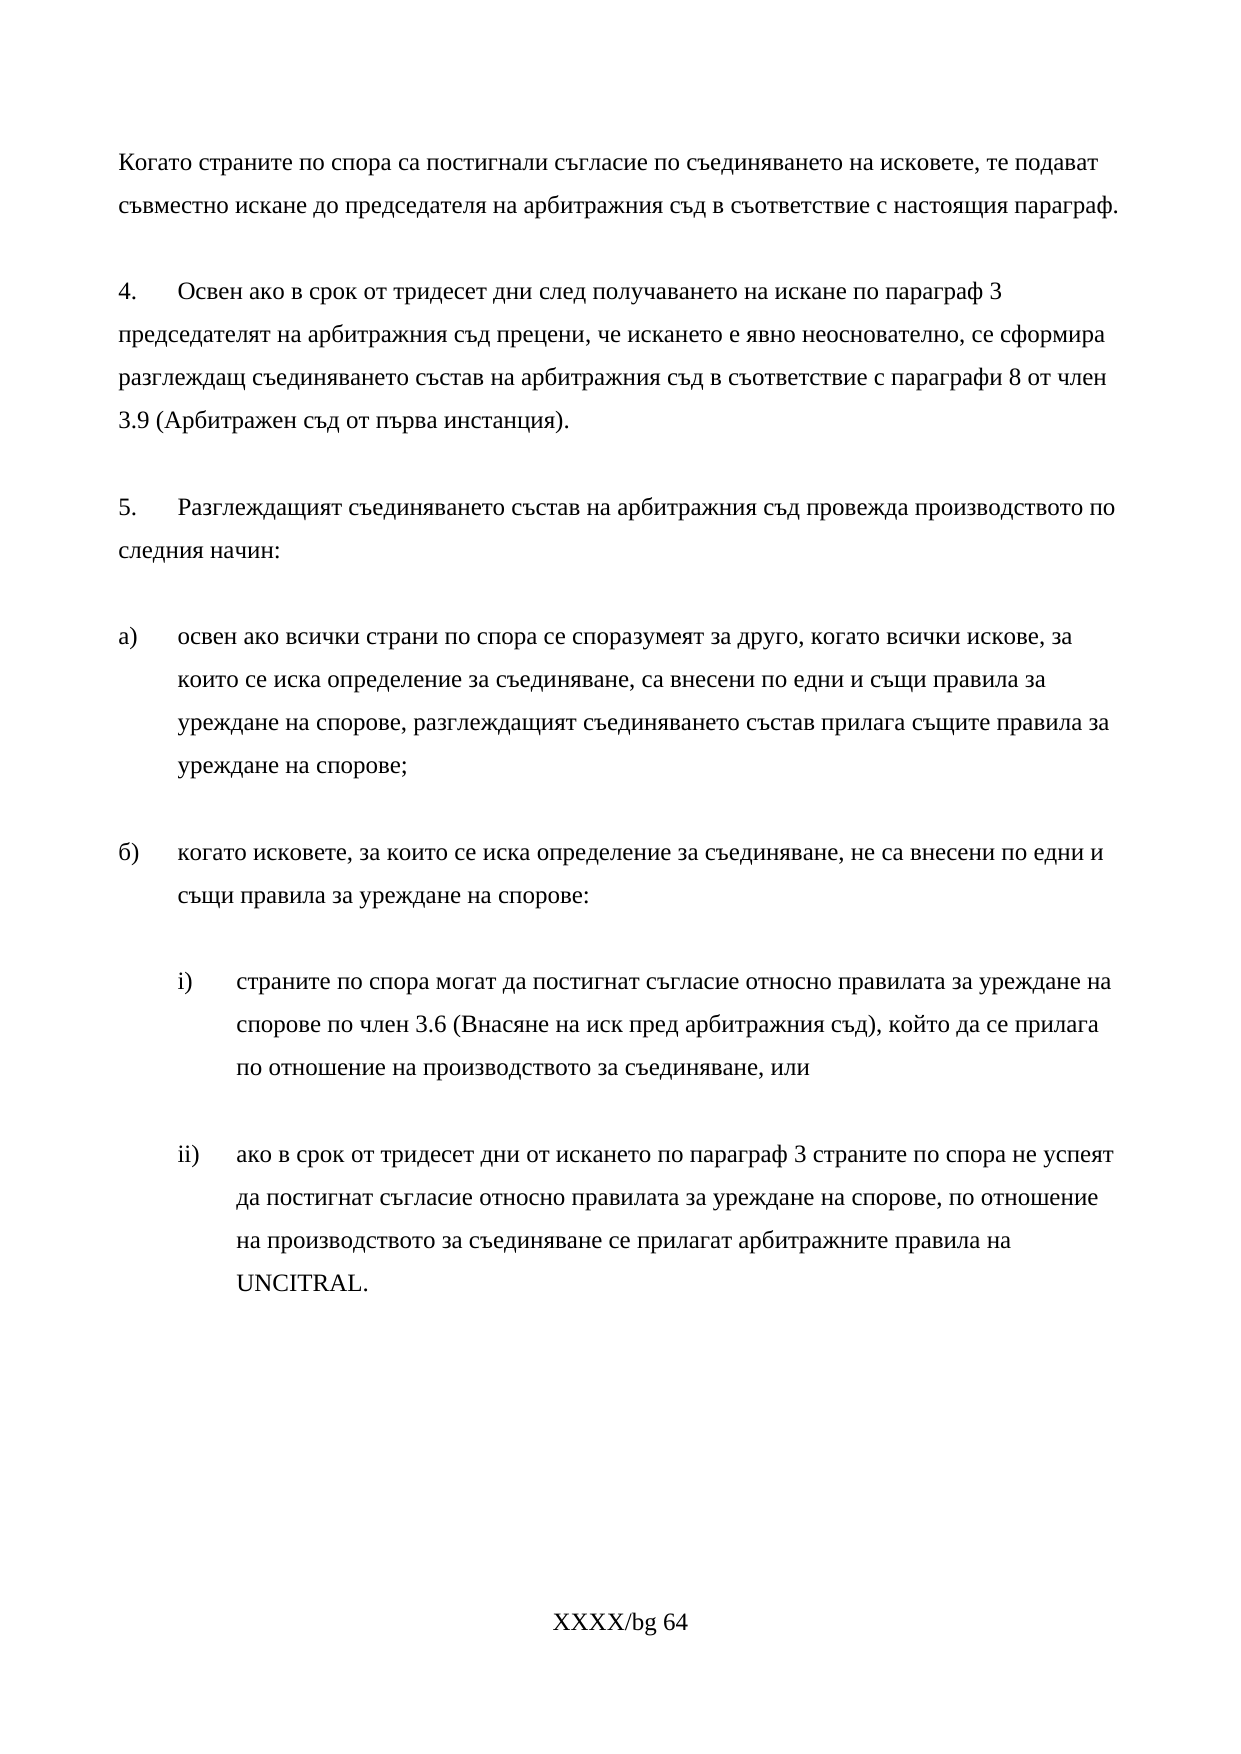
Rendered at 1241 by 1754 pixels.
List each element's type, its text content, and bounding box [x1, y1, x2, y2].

text 4. Освен ако в срок от тридесет дни след получаването на искане по параграф 3 председателят на арбитражния съд прецени, че искането е явно неоснователно, се сформира разглеждащ съединяването състав на арбитражния съд в съответствие с параграфи 8 от член 3.9 (Арбитражен съд от първа инстанция). [118, 276, 1122, 434]
text б) когато исковете, за които се иска определение за съединяване, не са внесени по едни и същи правила за уреждане на спорове: [118, 837, 1122, 909]
text а) освен ако всички страни по спора се споразумеят за друго, когато всички искове, за които се иска определение за съединяване, са внесени по едни и същи правила за уреждане на спорове, разглеждащият съединяването състав прилага същите правила за уреждане на спорове; [118, 621, 1122, 779]
text ii) ако в срок от тридесет дни от искането по параграф 3 страните по спора не успеят да постигнат съгласие относно правилата за уреждане на спорове, по отношение на производството за съединяване се прилагат арбитражните правила на UNCITRAL. [177, 1139, 1122, 1297]
text 5. Разглеждащият съединяването състав на арбитражния съд провежда производството по следния начин: [118, 492, 1122, 564]
text Когато страните по спора са постигнали съгласие по съединяването на исковете, те подават съвместно искане до председателя на арбитражния съд в съответствие с настоящия параграф. [118, 147, 1122, 219]
text i) страните по спора могат да постигнат съгласие относно правилата за уреждане на спорове по член 3.6 (Внасяне на иск пред арбитражния съд), който да се прилага по отношение на производството за съединяване, или [177, 966, 1122, 1081]
